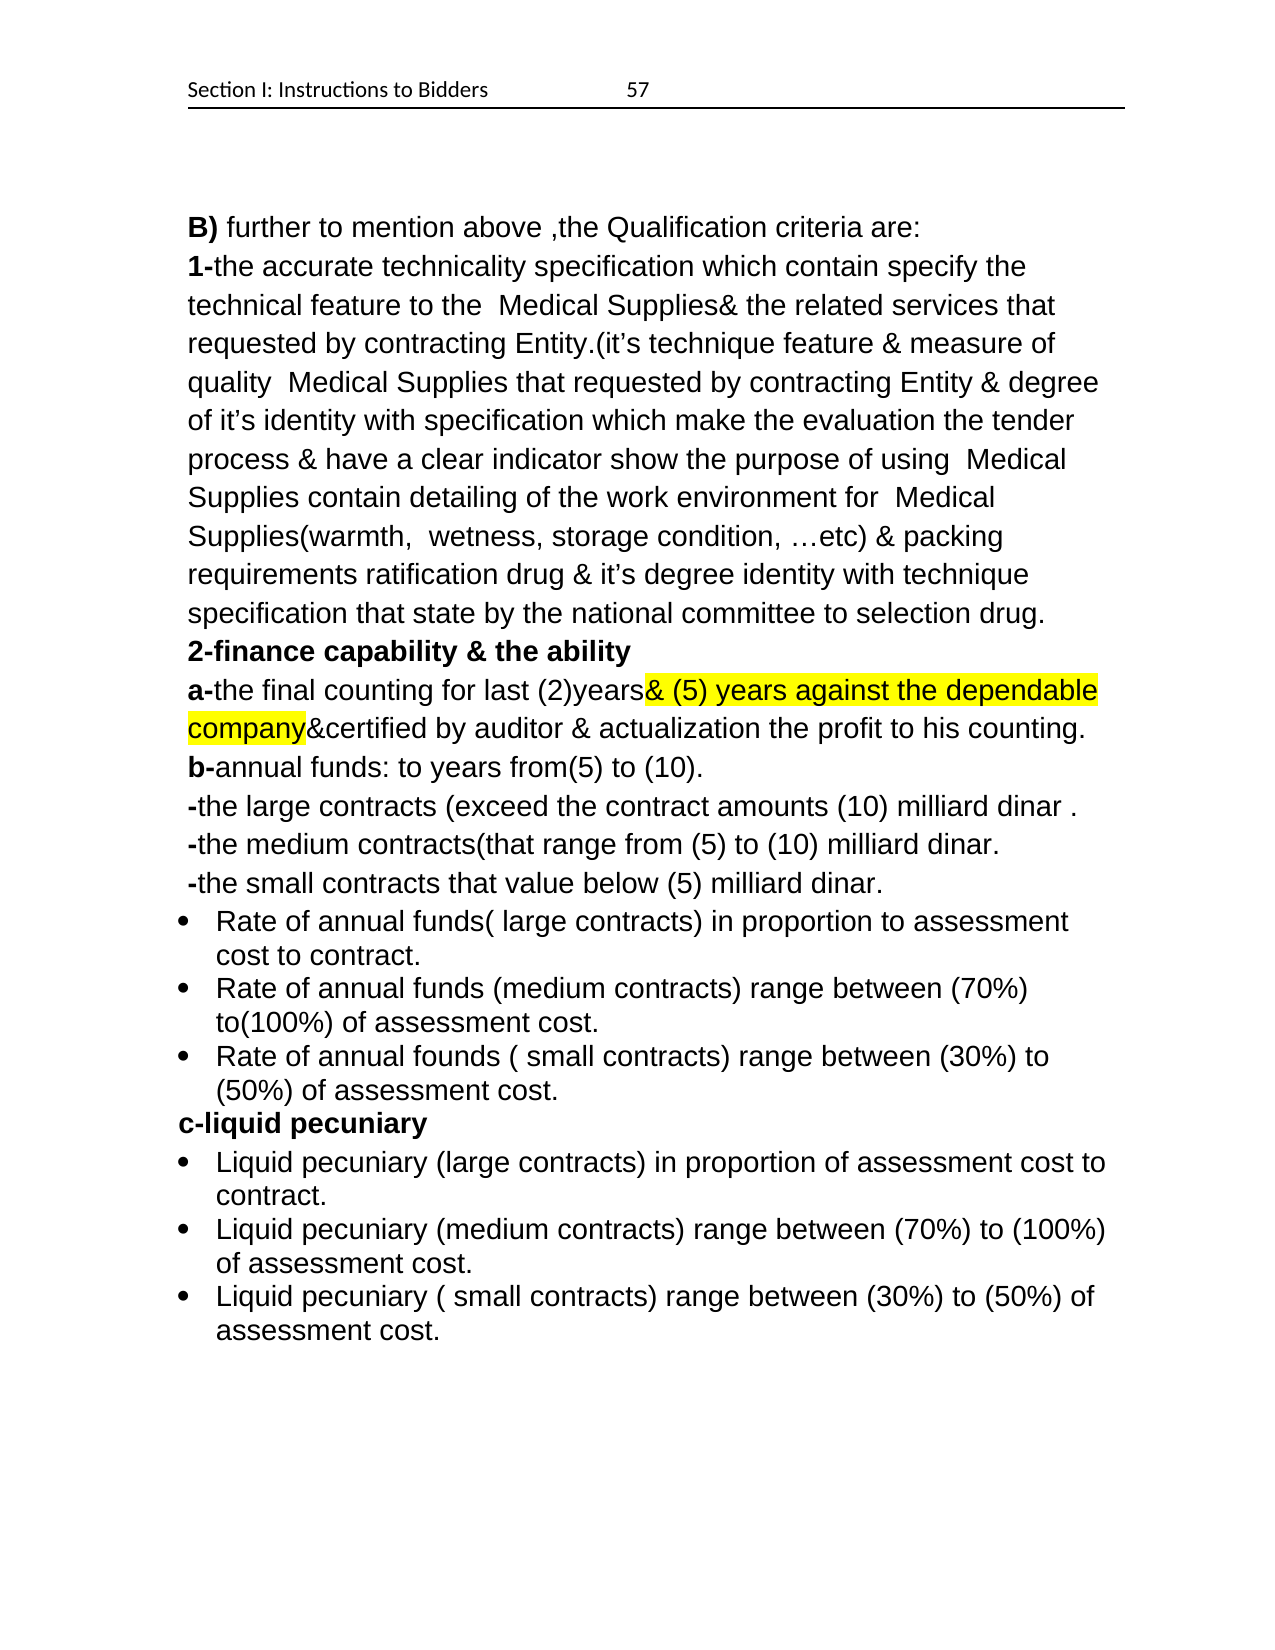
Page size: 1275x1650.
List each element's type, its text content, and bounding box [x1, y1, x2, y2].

text B) further to mention above ,the Qualification criteria are: [187, 210, 1125, 244]
text -the large contracts (exceed the contract amounts (10) milliard dinar . [187, 788, 1125, 822]
list Rate of annual funds (medium contracts) range between (70%) to(100%) of assessment cost. [178, 971, 1125, 1039]
text 1-the accurate technicality specification which contain specify the technical feature to the Medical Supplies& the related services that requested by contracting Entity.(it’s technique feature & measure of quality Medical Supplies that requested by contracting Entity & degree of it’s identity with specification which make the evaluation the tender process & have a clear indicator show the purpose of using Medical Supplies contain detailing of the work environment for Medical Supplies(warmth, wetness, storage condition, …etc) & packing requirements ratification drug & it’s degree identity with technique specification that state by the national committee to selection drug. [187, 249, 1125, 629]
list Rate of annual founds ( small contracts) range between (30%) to (50%) of assessment cost. [178, 1039, 1125, 1106]
text 2-finance capability & the ability [187, 634, 1125, 668]
text -the small contracts that value below (5) milliard dinar. [187, 866, 1125, 899]
list Liquid pecuniary ( small contracts) range between (30%) to (50%) of assessment cost. [178, 1279, 1125, 1346]
text a-the final counting for last (2)years& (5) years against the dependable company&certified by auditor & actualization the profit to his counting. [187, 673, 1125, 745]
list Liquid pecuniary (medium contracts) range between (70%) to (100%) of assessment cost. [178, 1212, 1125, 1279]
list Liquid pecuniary (large contracts) in proportion of assessment cost to contract. [178, 1144, 1125, 1212]
list Rate of annual funds( large contracts) in proportion to assessment cost to contract. [178, 904, 1125, 971]
text c-liquid pecuniary [178, 1106, 1125, 1139]
text -the medium contracts(that range from (5) to (10) milliard dinar. [187, 827, 1125, 861]
text b-annual funds: to years from(5) to (10). [187, 750, 1125, 783]
